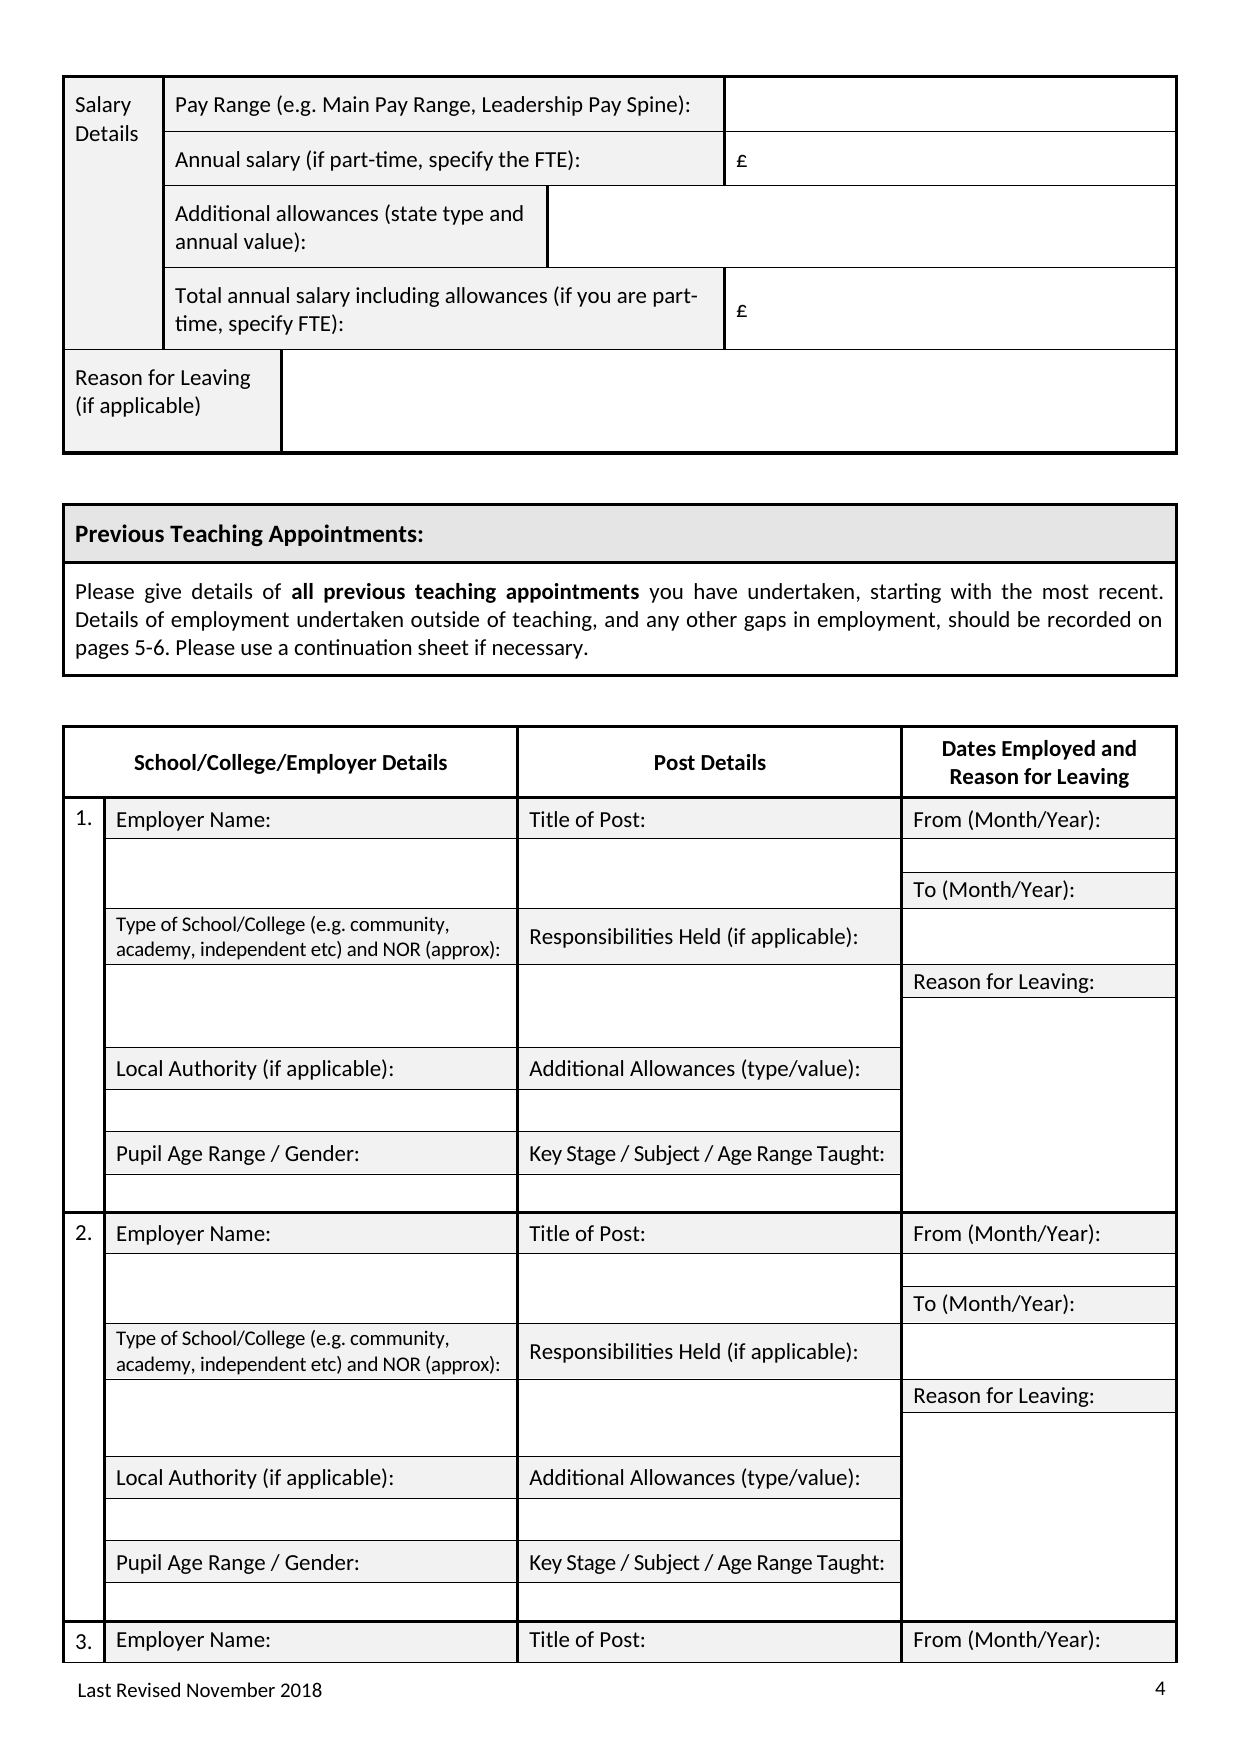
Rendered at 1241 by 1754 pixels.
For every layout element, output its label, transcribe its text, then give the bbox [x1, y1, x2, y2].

table_cell [519, 1175, 900, 1211]
table_cell [106, 839, 516, 908]
table_cell [106, 1090, 516, 1131]
table_header Post Details [519, 728, 900, 796]
table_cell Reason for Leaving: [903, 965, 1175, 997]
table_cell Responsibilities Held (if applicable): [519, 1324, 900, 1378]
table_cell Local Authority (if applicable): [106, 1457, 516, 1498]
table_cell [519, 1090, 900, 1131]
table_cell From (Month/Year): [903, 1623, 1175, 1662]
table_cell Key Stage / Subject / Age Range Taught: [519, 1541, 900, 1582]
table_cell [903, 1254, 1175, 1286]
table_cell [283, 350, 1175, 451]
table_cell Annual salary (if part-time, specify the FTE): [165, 132, 723, 185]
table_cell £ [726, 268, 1175, 349]
table_cell [106, 965, 516, 1047]
table_cell 3. [65, 1623, 103, 1662]
table_cell Pupil Age Range / Gender: [106, 1541, 516, 1582]
table_cell Additional allowances (state type and annual value): [165, 186, 546, 267]
table_cell From (Month/Year): [903, 1214, 1175, 1253]
table_cell Employer Name: [106, 1214, 516, 1253]
table_cell [519, 1254, 900, 1322]
table_header School/College/Employer Details [65, 728, 516, 796]
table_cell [106, 1324, 516, 1378]
table_cell Title of Post: [519, 1214, 900, 1253]
table_cell Responsibilities Held (if applicable): [519, 909, 900, 964]
table_cell Type of School/College (e.g. community, academy, independent etc) and NOR (approx): [106, 909, 516, 964]
table_cell [519, 965, 900, 1047]
table_cell [903, 1413, 1175, 1620]
table_cell [106, 1583, 516, 1620]
table_cell [519, 1499, 900, 1540]
table_cell Employer Name: [106, 799, 516, 838]
table_cell [519, 1583, 900, 1620]
table_cell [106, 1499, 516, 1540]
table_cell Total annual salary including allowances (if you are part-time, specify FTE): [165, 268, 723, 349]
table_cell Local Authority (if applicable): [106, 1048, 516, 1089]
table_cell 2. [65, 1214, 103, 1620]
table_cell Additional Allowances (type/value): [519, 1048, 900, 1089]
table_cell [106, 1380, 516, 1456]
table_cell 1. [65, 799, 103, 1211]
table_cell [549, 186, 1175, 267]
table_cell £ [726, 132, 1175, 185]
table_cell Pupil Age Range / Gender: [106, 1132, 516, 1173]
table_cell [726, 78, 1175, 131]
table_cell From (Month/Year): [903, 799, 1175, 838]
table_cell Reason for Leaving (if applicable) [65, 350, 280, 451]
table_cell [903, 909, 1175, 964]
table_cell Title of Post: [519, 799, 900, 838]
table_cell Additional Allowances (type/value): [519, 1457, 900, 1498]
table_cell [903, 839, 1175, 872]
table_cell [106, 1254, 516, 1322]
table_cell Reason for Leaving: [903, 1380, 1175, 1412]
table_cell [903, 998, 1175, 1211]
table_cell Salary Details [65, 78, 162, 349]
table_cell [106, 1175, 516, 1211]
table_cell Title of Post: [519, 1623, 900, 1662]
table_cell [519, 1380, 900, 1456]
table_cell Key Stage / Subject / Age Range Taught: [519, 1132, 900, 1173]
table_cell Pay Range (e.g. Main Pay Range, Leadership Pay Spine): [165, 78, 723, 131]
table_cell To (Month/Year): [903, 1287, 1175, 1322]
table_cell To (Month/Year): [903, 873, 1175, 908]
table_header Previous Teaching Appointments: [65, 506, 1175, 561]
table_cell Employer Name: [106, 1623, 516, 1662]
table_cell [519, 839, 900, 908]
table_header Dates Employed and Reason for Leaving [903, 728, 1175, 796]
table_cell Please give details of all previous teaching appointments you have undertaken, starting with the most recent. Details of employment undertaken outside of teaching, and any other gaps in employment, should be recorded on pages 5-6. Please use a continuation sheet if necessary. [65, 564, 1175, 673]
table_cell [903, 1324, 1175, 1378]
